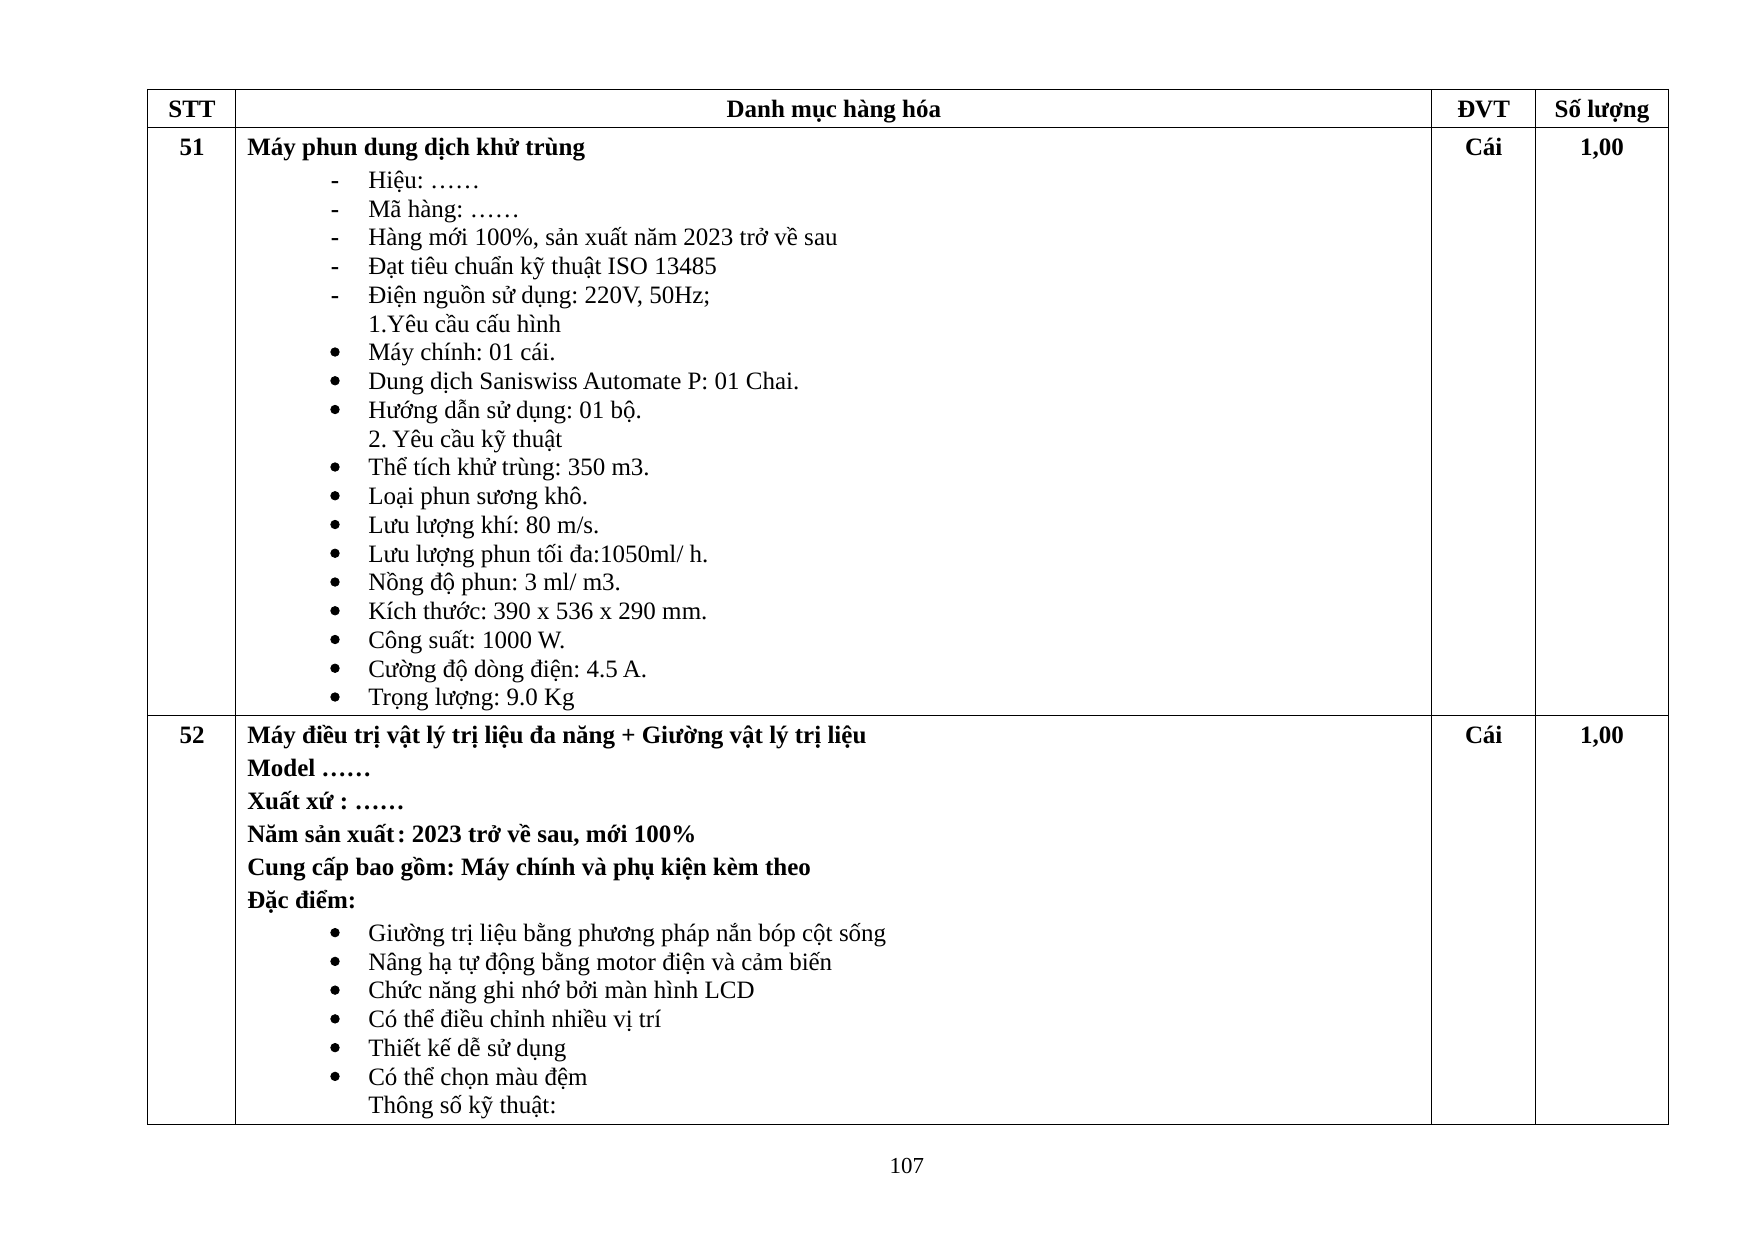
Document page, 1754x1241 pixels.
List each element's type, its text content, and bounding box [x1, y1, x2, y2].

table_header STT [148, 90, 235, 127]
table_header ĐVT [1432, 90, 1535, 127]
table_header Số lượng [1536, 90, 1668, 127]
table_cell Máy phun dung dịch khử trùng Hiệu: …… Mã hàng: …… Hàng mới 100%, sản xuất năm 2023 trở về sau Đạt tiêu chuẩn kỹ thuật ISO 13485 Điện nguồn sử dụng: 220V, 50Hz; 1.Yêu cầu cấu hình Máy chính: 01 cái. Dung dịch Saniswiss Automate P: 01 Chai. Hướng dẫn sử dụng: 01 bộ. 2. Yêu cầu kỹ thuật Thể tích khử trùng: 350 m3. Loại phun sương khô. Lưu lượng khí: 80 m/s. Lưu lượng phun tối đa:1050ml/ h. Nồng độ phun: 3 ml/ m3. Kích thước: 390 x 536 x 290 mm. Công suất: 1000 W. Cường độ dòng điện: 4.5 A. Trọng lượng: 9.0 Kg [236, 128, 1431, 715]
table_cell 52 [148, 716, 235, 1123]
table_cell 51 [148, 128, 235, 715]
table_cell Cái [1432, 716, 1535, 1123]
table_cell 1,00 [1536, 716, 1668, 1123]
table_header Danh mục hàng hóa [236, 90, 1431, 127]
table_cell Cái [1432, 128, 1535, 715]
table_cell 1,00 [1536, 128, 1668, 715]
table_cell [236, 716, 1431, 1123]
